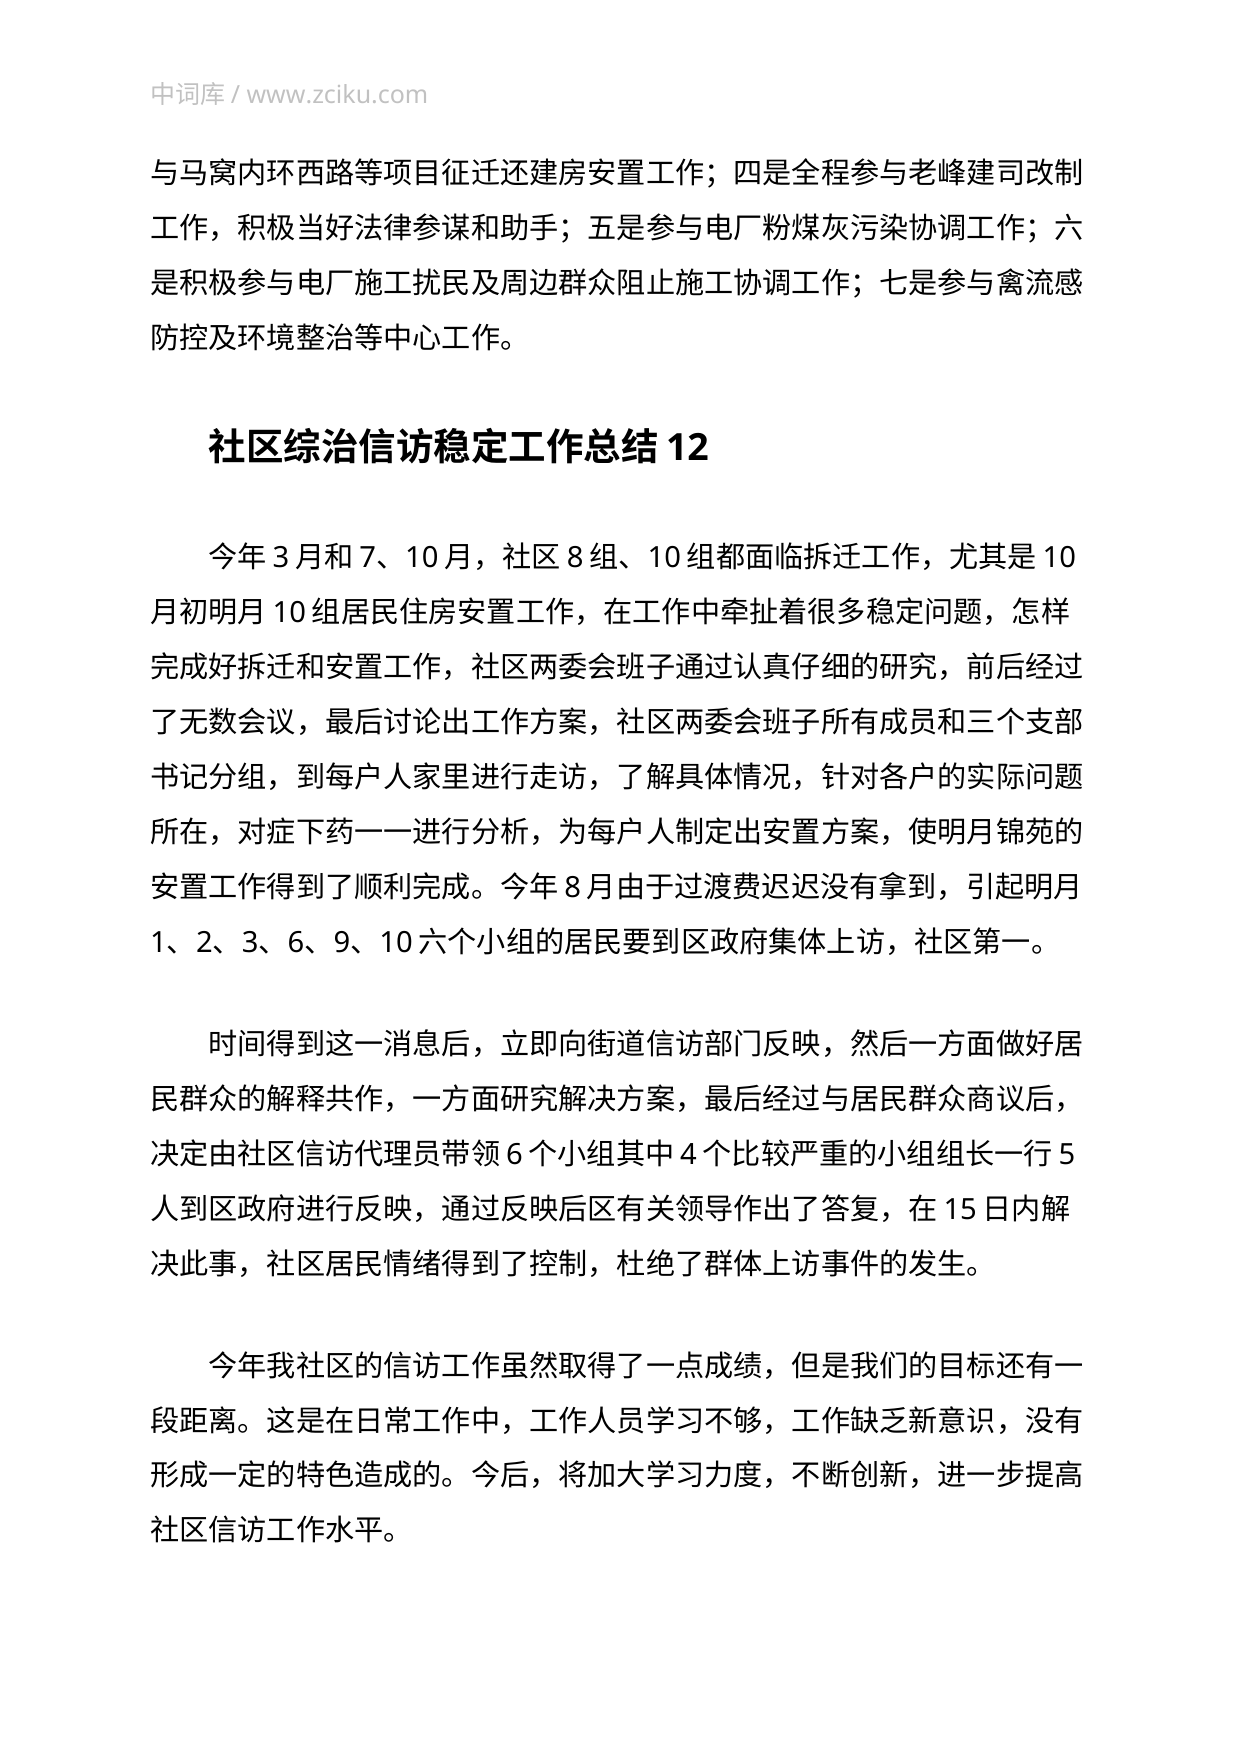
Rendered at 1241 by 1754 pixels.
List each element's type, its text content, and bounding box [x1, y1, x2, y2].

text 时间得到这一消息后，立即向街道信访部门反映，然后一方面做好居民群众的解释共作，一方面研究解决方案，最后经过与居民群众商议后，决定由社区信访代理员带领6个小组其中4个比较严重的小组组长一行5人到区政府进行反映，通过反映后区有关领导作出了答复，在15日内解决此事，社区居民情绪得到了控制，杜绝了群体上访事件的发生。 [150, 1021, 1090, 1283]
text 今年3月和7、10月，社区8组、10组都面临拆迁工作，尤其是10月初明月10组居民住房安置工作，在工作中牵扯着很多稳定问题，怎样完成好拆迁和安置工作，社区两委会班子通过认真仔细的研究，前后经过了无数会议，最后讨论出工作方案，社区两委会班子所有成员和三个支部书记分组，到每户人家里进行走访，了解具体情况，针对各户的实际问题所在，对症下药一一进行分析，为每户人制定出安置方案，使明月锦苑的安置工作得到了顺利完成。今年8月由于过渡费迟迟没有拿到，引起明月1、2、3、6、9、10六个小组的居民要到区政府集体上访，社区第一。 [150, 534, 1090, 961]
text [150, 150, 1090, 357]
text 今年我社区的信访工作虽然取得了一点成绩，但是我们的目标还有一段距离。这是在日常工作中，工作人员学习不够，工作缺乏新意识，没有形成一定的特色造成的。今后，将加大学习力度，不断创新，进一步提高社区信访工作水平。 [150, 1342, 1090, 1549]
text 社区综治信访稳定工作总结12 [150, 416, 1090, 471]
